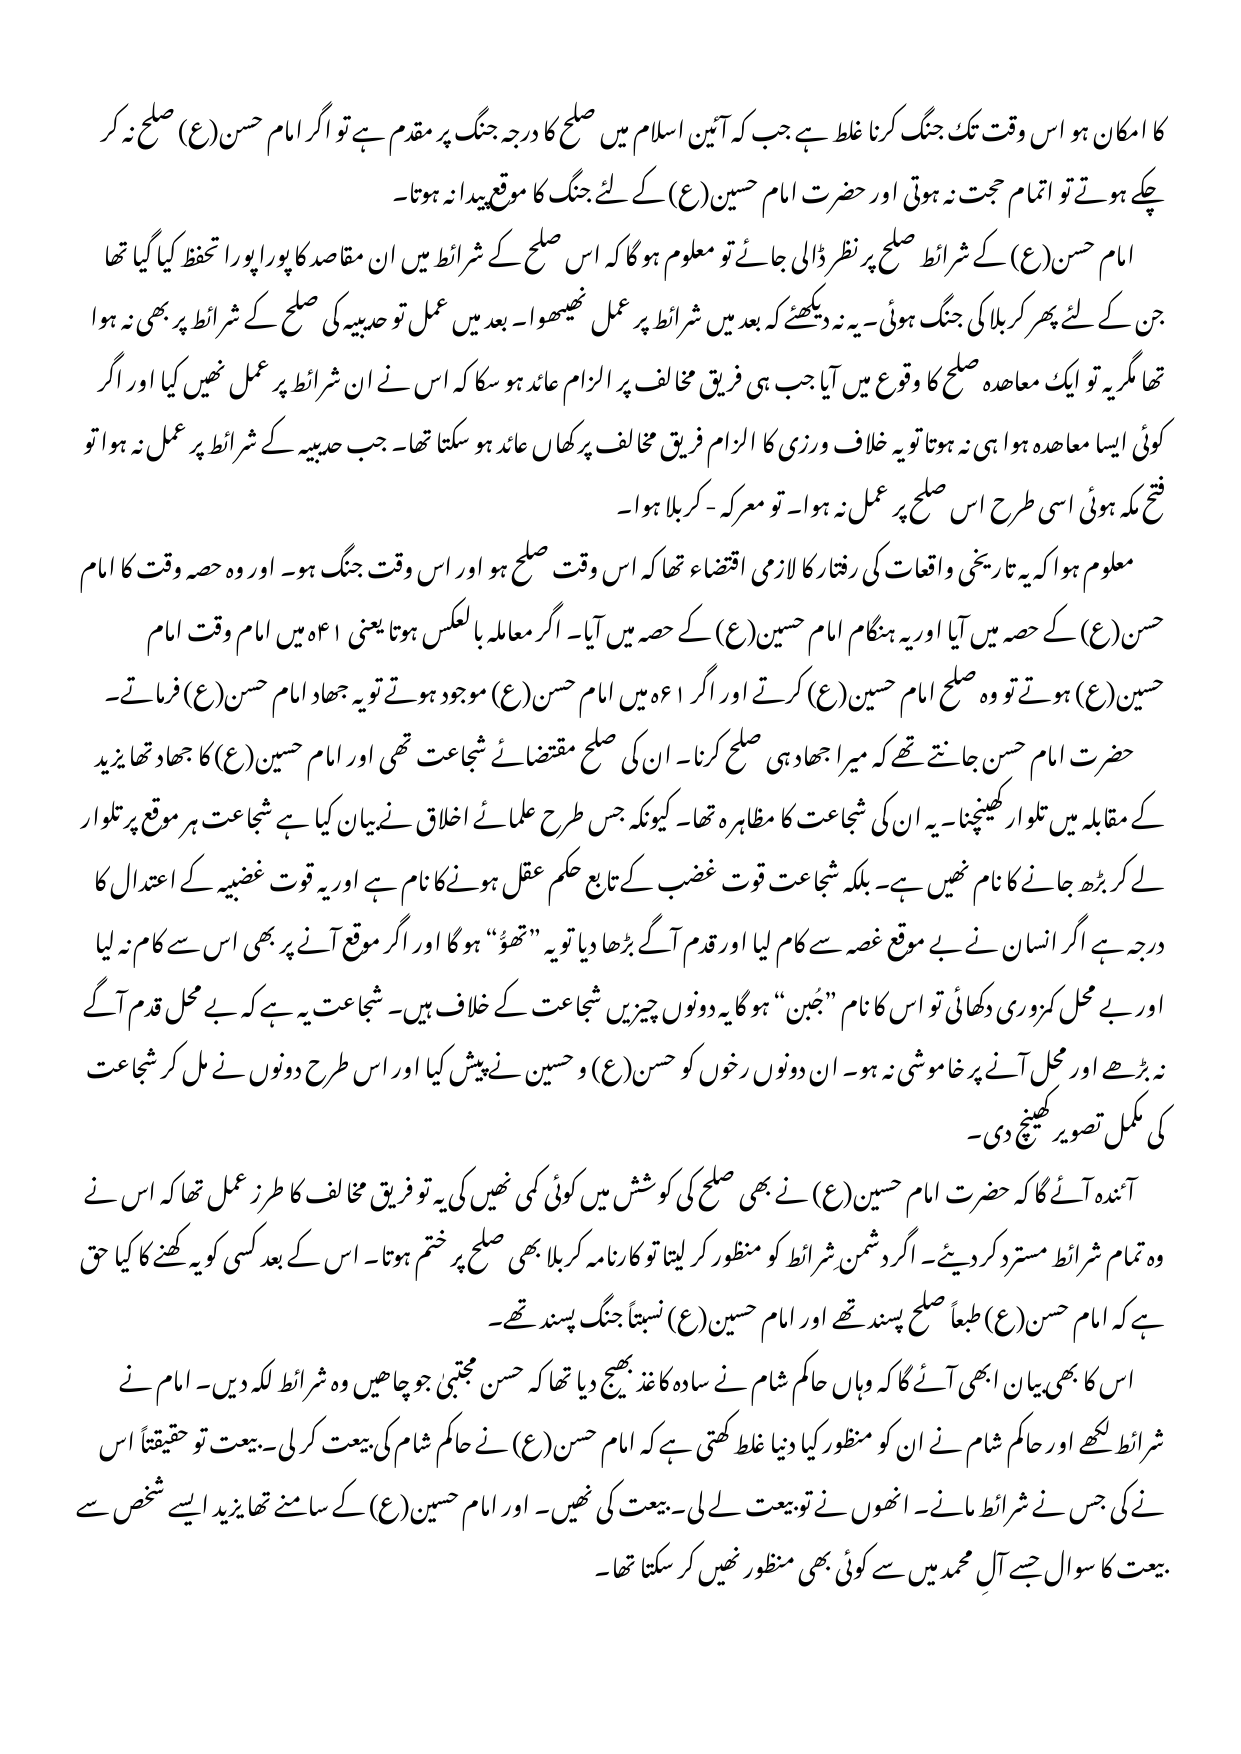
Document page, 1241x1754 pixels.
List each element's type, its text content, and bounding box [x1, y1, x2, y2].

text آئندہ آئے گا کہ حضرت امام حسین(ع) نے بھی صلح کی کوشش میں کوئی کمی نھیں کی یہ تو فریق مخالف کا طرز عمل تھا کہ اس نے وہ تمام شرائط مسترد کر دیئے۔ اگر دشمن ِشرائط کو منظور کر لیتا تو کارنامہ کربلا بھی صلح پر ختم ہوتا۔ اس کے بعد کسی کو یہ کھنے کا کیا حق ہے کہ امام حسن(ع) طبعاً صلح پسند تھے اور امام حسین(ع) نسبتاً جنگ پسند تھے۔ [75, 1156, 1165, 1344]
text اس کا بھی بیان ابھی آئے گا کہ وہاں حاکم شام نے سادہ کاغذ بھیج دیا تھا کہ حسن مجتبیٰ جو چاھیں وہ شرائط لکہ دیں۔ امام نے شرائط لکھے اور حاکم شام نے ان کو منظور کیا دنیا غلط کھتی ہے کہ امام حسن(ع) نے حاکم شام کی بیعت کر لی۔ بیعت تو حقیقتاً اس نے کی جس نے شرائط مانے۔ انھوں نے تو بیعت لے لی۔ بیعت کی نھیں۔ اور امام حسین(ع) کے سامنے تھا یزید ایسے شخص سے بیعت کا سوال جسے آلِ محمد میں سے کوئی بھی منظور نھیں کر سکتا تھا۔ [75, 1344, 1165, 1594]
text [75, 94, 1165, 219]
text امام حسن(ع) کے شرائط صلح پر نظر ڈالی جائے تو معلوم ہو گا کہ اس صلح کے شرائط میں ان مقاصد کا پورا پورا تحفظ کیا گیا تھا جن کے لئے پھر کربلا کی جنگ ہوئی۔ یہ نہ دیکھئے کہ بعد میں شرائط پر عمل نھیںھوا۔ بعد میں عمل تو حدیبیہ کی صلح کے شرائط پر بھی نہ ہوا تھا مگر یہ تو ایک معاھدہ صلح کا وقوع میں آیا جب ہی فریق مخالف پر الزام عائد ہو سکا کہ اس نے ان شرائط پر عمل نھیں کیا اور اگر کوئی ایسا معاھدہ ہوا ہی نہ ہوتا تو یہ خلاف ورزی کا الزام فریق مخالف پر کھاں عائد ہو سکتا تھا۔ جب حدیبیہ کے شرائط پر عمل نہ ہوا تو فتح مکہ ہوئی اسی طرح اس صلح پر عمل نہ ہوا۔ تو معرکہ - کربلا ہوا۔ [75, 219, 1165, 531]
text معلوم ہوا کہ یہ تاریخی واقعات کی رفتار کا لازمی اقتضاء تھا کہ اس وقت صلح ہو اور اس وقت جنگ ہو۔ اور وہ حصہ وقت کا امام حسن(ع) کے حصہ میں آیا اور یہ ہنگام امام حسین(ع) کے حصہ میں آیا۔ اگر معاملہ بالعکس ہوتا یعنی ۴۱ہ میں امام وقت امام حسین(ع) ہوتے تو وہ صلح امام حسین(ع) کرتے اور اگر ۶۱ہ میں امام حسن(ع) موجود ہوتے تو یہ جھاد امام حسن(ع) فرماتے۔ [75, 531, 1165, 719]
text حضرت امام حسن جانتے تھے کہ میرا جھاد ہی صلح کرنا۔ ان کی صلح مقتضائے شجاعت تھی اور امام حسین(ع) کا جھاد تھا یزید کے مقابلہ میں تلوار کھینچنا۔ یہ ان کی شجاعت کا مظاہر ہ تھا۔ کیونکہ جس طرح علمائے اخلاق نے بیان کیا ہے شجاعت ہر موقع پر تلوار لے کر بڑھ جانے کا نام نھیں ہے۔ بلکہ شجاعت قوت غضب کے تابع حکم عقل ہونےکا نام ہے اور یہ قوت غضبیہ کے اعتدال کا درجہ ہے اگر انسان نے بے موقع غصہ سے کام لیا اور قدم آگے بڑھا دیا تو یہ ”تھوُّ“ ہو گا اور اگر موقع آنے پر بھی اس سے کام نہ لیا اور بے محل کمزوری دکھائی تو اس کا نام ”جُبن“ ہو گا یہ دونوں چیزیں شجاعت کے خلاف ہیں۔ شجاعت یہ ہے کہ بے محل قدم آگے نہ بڑھے اور محل آنے پر خاموشی نہ ہو۔ ان دونوں رخوں کو حسن(ع) و حسین نے پیش کیا اور اس طرح دونوں نے مل کر شجاعت کی مکمل تصویر کھینچ دی۔ [75, 719, 1165, 1156]
